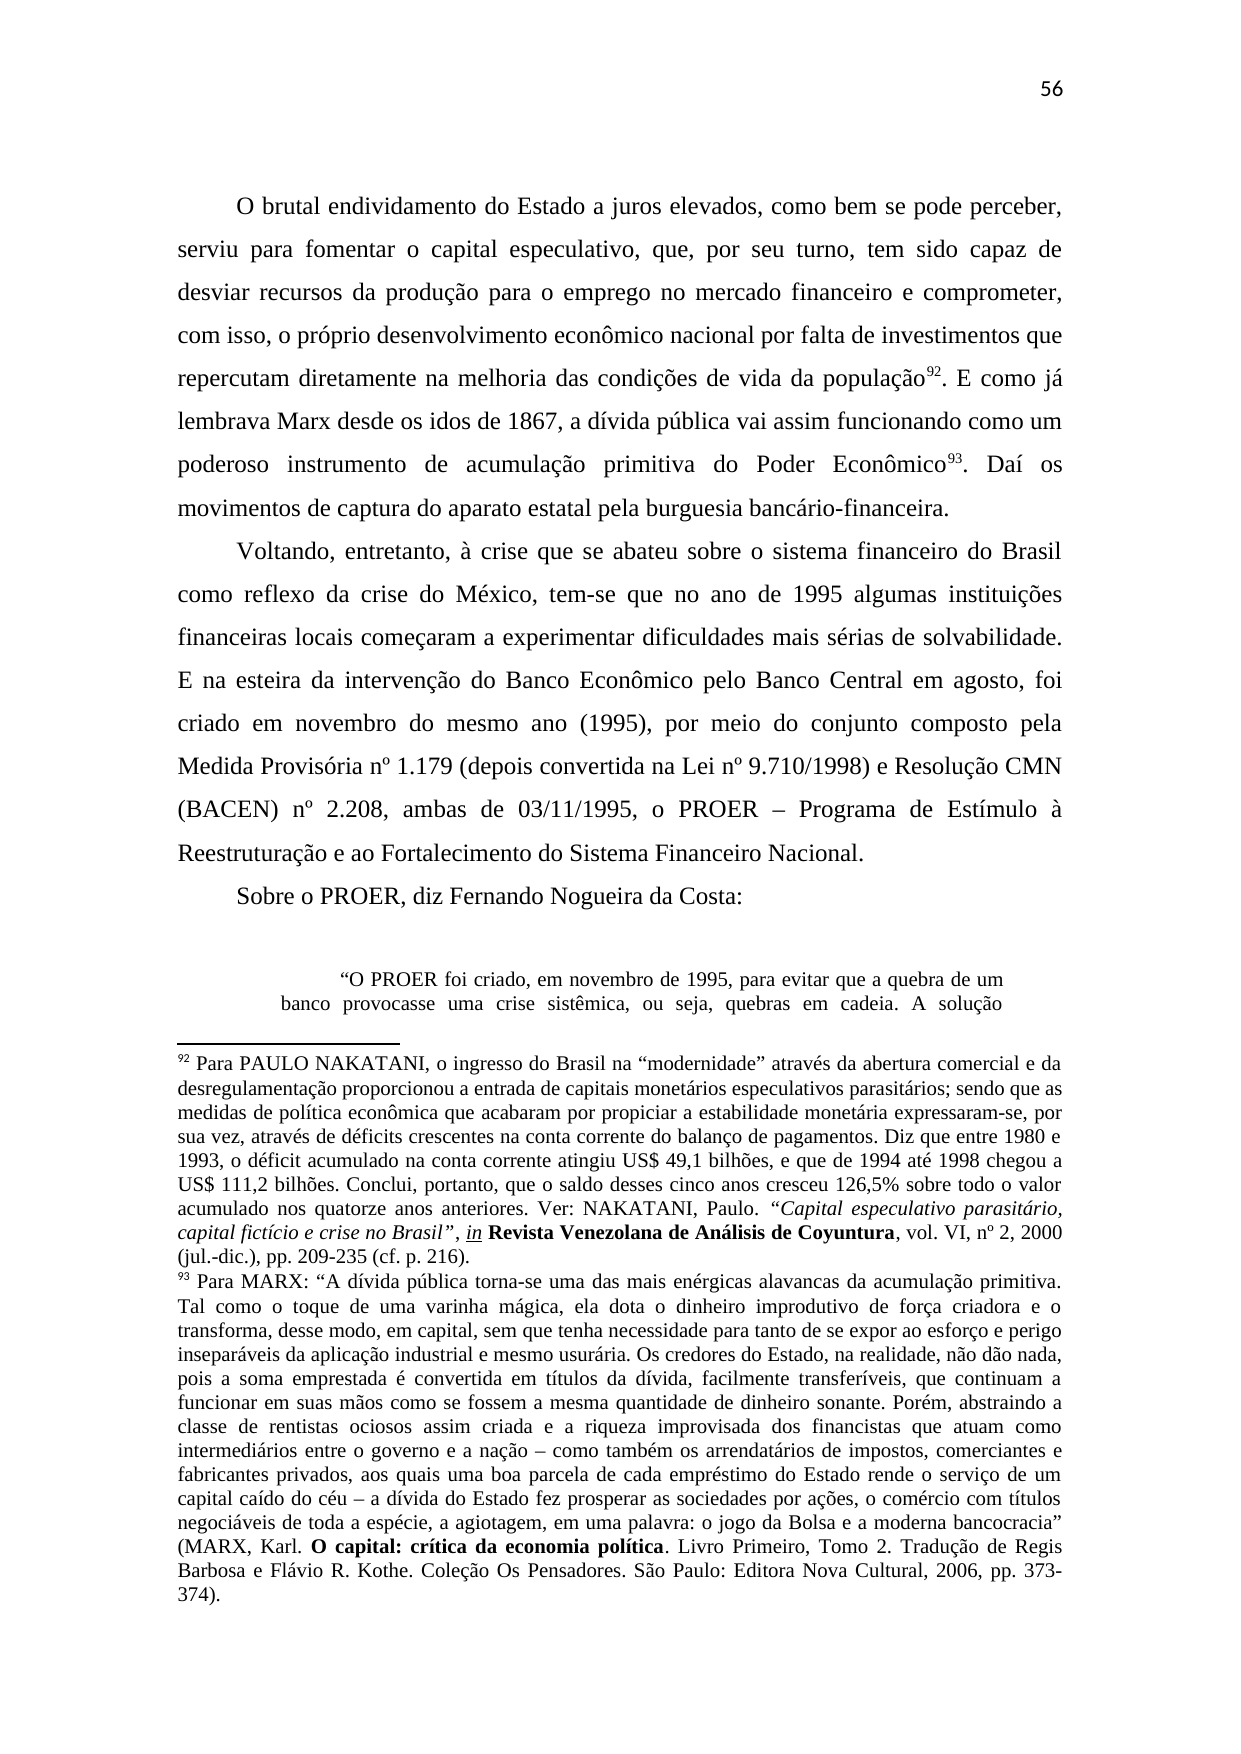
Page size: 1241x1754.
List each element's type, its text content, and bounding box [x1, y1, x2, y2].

text O brutal endividamento do Estado a juros elevados, como bem se pode perceber, serviu para fomentar o capital especulativo, que, por seu turno, tem sido capaz de desviar recursos da produção para o emprego no mercado financeiro e comprometer, com isso, o próprio desenvolvimento econômico nacional por falta de investimentos que repercutam diretamente na melhoria das condições de vida da população. E como já lembrava Marx desde os idos de 1867, a dívida pública vai assim funcionando como um poderoso instrumento de acumulação primitiva do Poder Econômico. Daí os movimentos de captura do aparato estatal pela burguesia bancário-financeira. [177, 191, 1063, 521]
text Sobre o PROER, diz Fernando Nogueira da Costa: [177, 881, 1063, 909]
text “O PROER foi criado, em novembro de 1995, para evitar que a quebra de um banco provocasse uma crise sistêmica, ou seja, quebras em cadeia. A solução encontrada pelo governo foi financiar a fusão entre bancos sólidos e falidos, como ocorreu com o Unibanco/Nacional e o Excel/Econômico. A alternativa disponível anteriormente para um banco quebrado era sua liquidação extrajudicial, o que levaria à demissão a maior parte dos funcionários e a problemas sérios para os clientes”. [281, 967, 1004, 1015]
text Voltando, entretanto, à crise que se abateu sobre o sistema financeiro do Brasil como reflexo da crise do México, tem-se que no ano de 1995 algumas instituições financeiras locais começaram a experimentar dificuldades mais sérias de solvabilidade. E na esteira da intervenção do Banco Econômico pelo Banco Central em agosto, foi criado em novembro do mesmo ano (1995), por meio do conjunto composto pela Medida Provisória nº 1.179 (depois convertida na Lei nº 9.710/1998) e Resolução CMN (BACEN) nº 2.208, ambas de 03/11/1995, o PROER – Programa de Estímulo à Reestruturação e ao Fortalecimento do Sistema Financeiro Nacional. [177, 536, 1063, 866]
